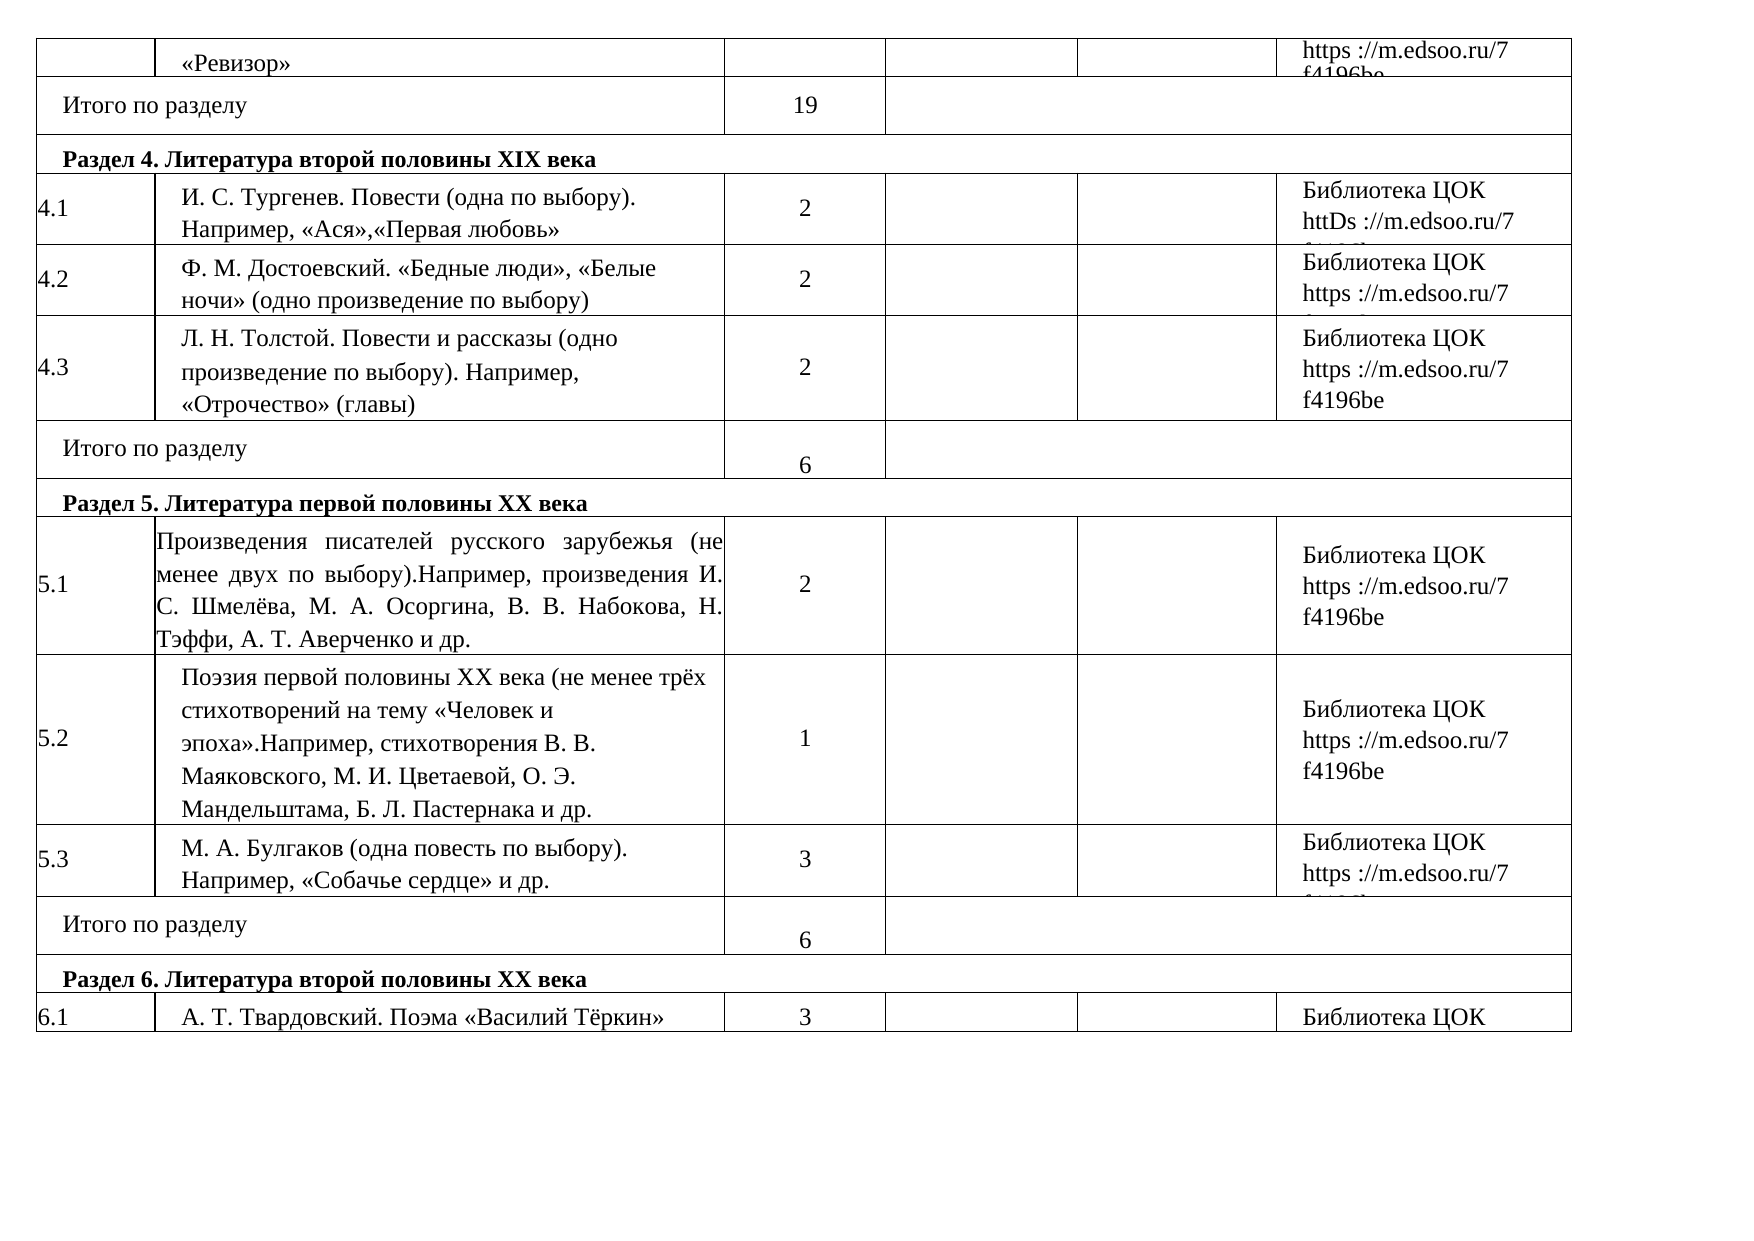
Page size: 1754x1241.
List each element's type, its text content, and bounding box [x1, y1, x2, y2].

table_cell 1 [725, 655, 885, 824]
table_cell 5.3 [37, 825, 154, 896]
table_cell 2 [725, 245, 885, 315]
table_cell 6 [725, 421, 885, 478]
table_cell 3 [725, 825, 885, 896]
table_cell М. А. Булгаков (одна повесть по выбору). Например, «Собачье сердце» и др. [156, 825, 724, 896]
table_cell [886, 517, 1077, 654]
table_cell [886, 897, 1571, 954]
table_cell Ф. М. Достоевский. «Бедные люди», «Белые ночи» (одно произведение по выбору) [156, 245, 724, 315]
table_cell 5.1 [37, 517, 154, 654]
table_cell И. С. Тургенев. Повести (одна по выбору). Например, «Ася»,«Первая любовь» [156, 174, 724, 244]
table_cell Библиотека ЦОК httDs ://m.edsoo.ru/7 f4196be [1277, 174, 1571, 244]
table_cell Раздел 5. Литература первой половины XX века [37, 479, 1571, 516]
table_cell Библиотека ЦОК [1277, 993, 1571, 1031]
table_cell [1277, 825, 1571, 896]
table_cell [886, 316, 1077, 419]
table_cell Раздел 4. Литература второй половины XIX века [37, 135, 1571, 173]
table_cell 4.3 [37, 316, 154, 419]
table_cell А. Т. Твардовский. Поэма «Василий Тёркин» [156, 993, 724, 1031]
table_cell Раздел 6. Литература второй половины XX века [37, 955, 1571, 992]
table_header https ://m.edsoo.ru/7 f4196be [1277, 39, 1571, 76]
table_cell [1078, 825, 1276, 896]
table_cell 2 [725, 517, 885, 654]
table_cell Произведения писателей русского зарубежья (не менее двух по выбору).Например, произведения И. С. Шмелёва, М. А. Осоргина, В. В. Набокова, Н. Тэффи, А. Т. Аверченко и др. [156, 517, 724, 654]
table_cell [1078, 655, 1276, 824]
table_cell [886, 245, 1077, 315]
table_cell Итого по разделу [37, 897, 724, 954]
table_cell Поэзия первой половины ХХ века (не менее трёх стихотворений на тему «Человек и эпоха».Например, стихотворения В. В. Маяковского, М. И. Цветаевой, О. Э. Мандельштама, Б. Л. Пастернака и др. [156, 655, 724, 824]
table_cell [1078, 517, 1276, 654]
table_header «Ревизор» [156, 39, 724, 76]
table_cell [1078, 245, 1276, 315]
table_cell [1078, 993, 1276, 1031]
table_cell 4.2 [37, 245, 154, 315]
table_cell 2 [725, 316, 885, 419]
table_cell Библиотека ЦОК https ://m.edsoo.ru/7 f4196be [1277, 655, 1571, 824]
table_cell Л. Н. Толстой. Повести и рассказы (одно произведение по выбору). Например, «Отрочество» (главы) [156, 316, 724, 419]
table_cell [1078, 174, 1276, 244]
table_cell 6.1 [37, 993, 154, 1031]
table_cell Библиотека ЦОК https ://m.edsoo.ru/7 f4196be [1277, 517, 1571, 654]
table_header [1078, 39, 1276, 76]
table_header [725, 39, 885, 76]
table_cell [886, 655, 1077, 824]
table_cell 6 [725, 897, 885, 954]
table_cell 3 [725, 993, 885, 1031]
table_cell Библиотека ЦОК https ://m.edsoo.ru/7 f4196be [1277, 245, 1571, 315]
table_cell [886, 77, 1571, 134]
table_cell [886, 825, 1077, 896]
table_cell [886, 421, 1571, 478]
table_cell 5.2 [37, 655, 154, 824]
table_cell Библиотека ЦОК https ://m.edsoo.ru/7 f4196be [1277, 316, 1571, 419]
table_header [37, 39, 154, 76]
table_cell [886, 993, 1077, 1031]
table_cell 4.1 [37, 174, 154, 244]
table_cell Итого по разделу [37, 421, 724, 478]
table_header [886, 39, 1077, 76]
table_cell [886, 174, 1077, 244]
table_cell 19 [725, 77, 885, 134]
table_cell 2 [725, 174, 885, 244]
table_cell Итого по разделу [37, 77, 724, 134]
table_cell [1078, 316, 1276, 419]
